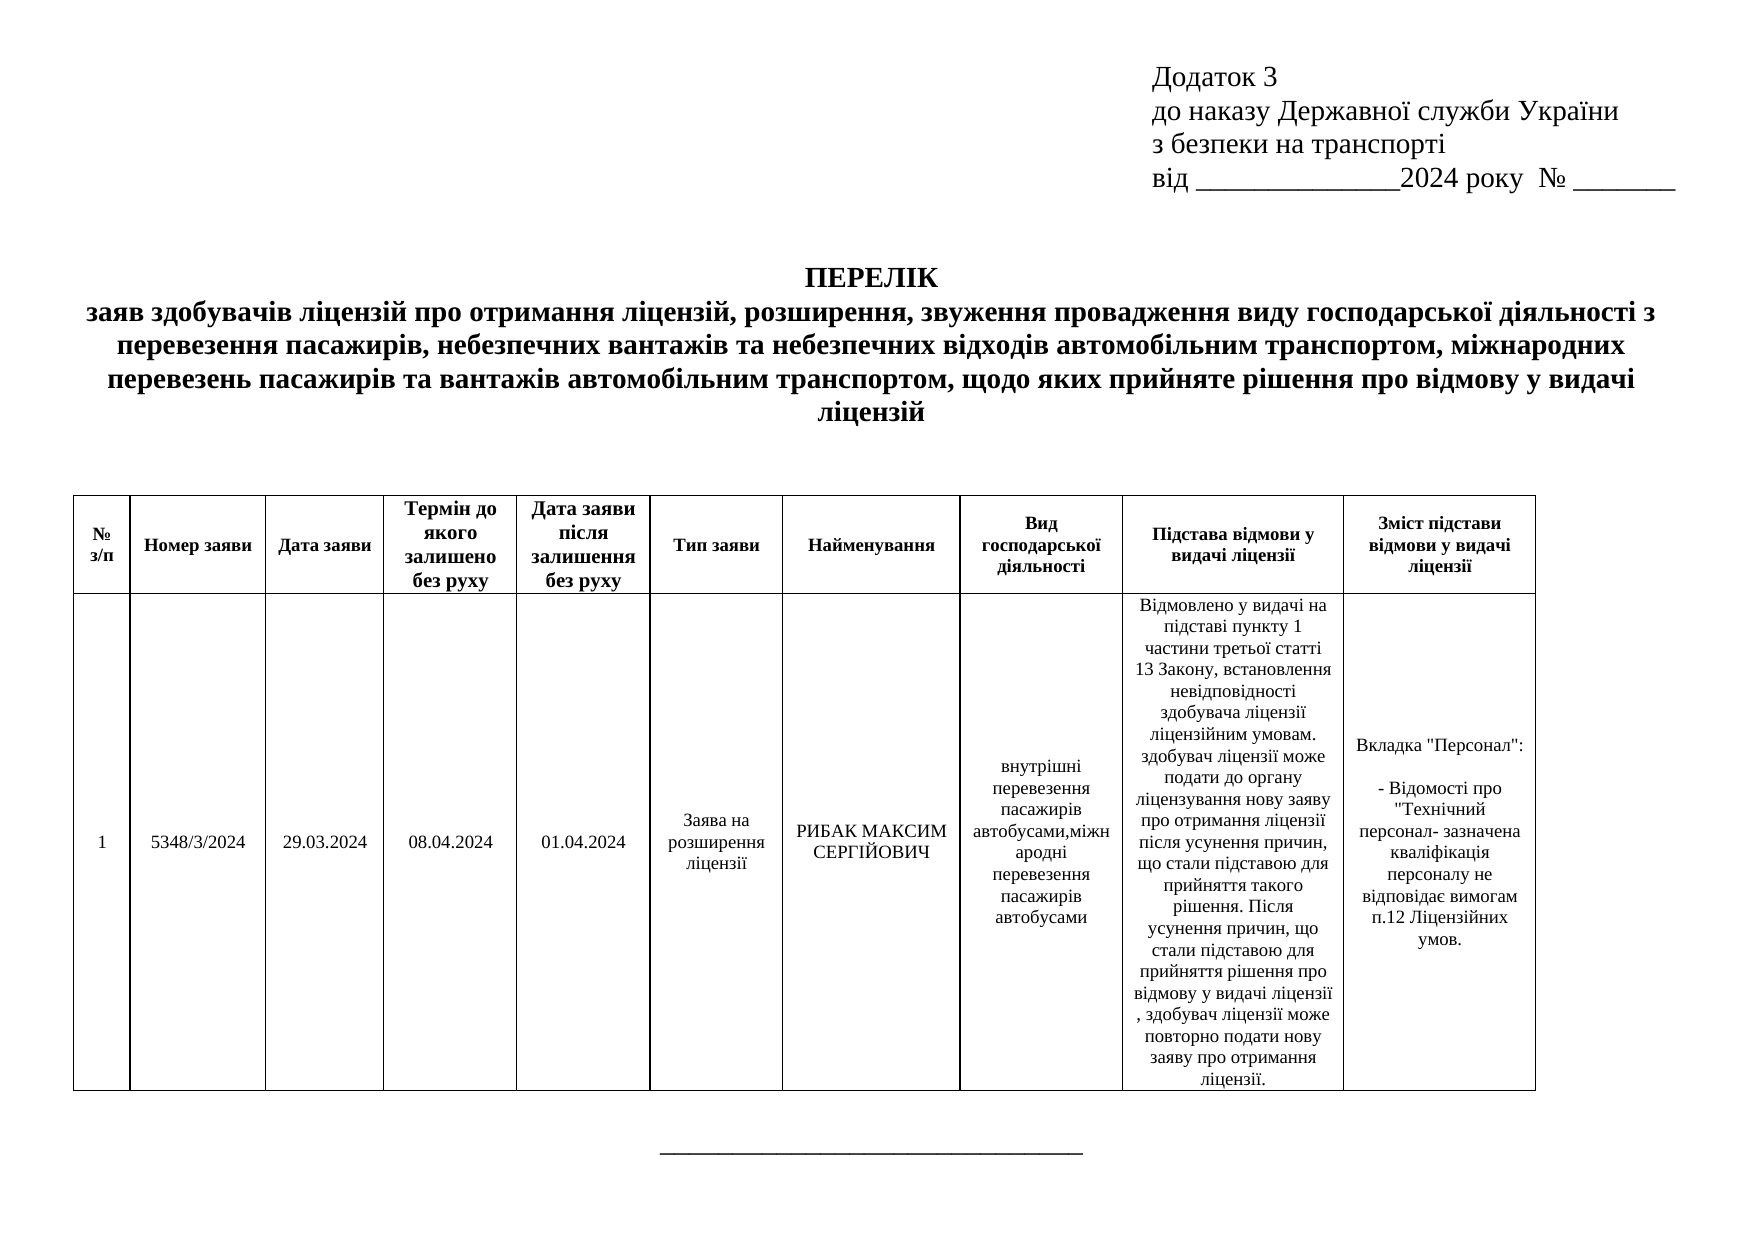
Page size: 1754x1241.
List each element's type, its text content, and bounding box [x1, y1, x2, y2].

table_header Зміст підстави відмови у видачі ліцензії [1344, 496, 1535, 592]
text до наказу Державної служби України [1152, 93, 1683, 126]
table_cell Заява на розширення ліцензії [651, 594, 782, 1089]
table_header Найменування [783, 496, 959, 592]
table_cell 1 [74, 594, 129, 1089]
table_cell внутрішні перевезення пасажирів автобусами,міжнародні перевезення пасажирів автобусами [961, 594, 1122, 1089]
table_header № з/п [74, 496, 129, 592]
table_cell 5348/3/2024 [131, 594, 265, 1089]
text заяв здобувачів ліцензій про отримання ліцензій, розширення, звуження провадження виду господарської діяльності з перевезення пасажирів, небезпечних вантажів та небезпечних відходів автомобільним транспортом, міжнародних перевезень пасажирів та вантажів автомобільним транспортом, щодо яких прийняте рішення про відмову у видачі ліцензій [59, 294, 1683, 428]
table_cell 01.04.2024 [517, 594, 649, 1089]
text від ______________2024 року № _______ [1152, 160, 1683, 193]
table_header Термін до якого залишено без руху [384, 496, 516, 592]
table_cell Вкладка "Персонал": - Відомості про "Технічний персонал- зазначена кваліфікація персоналу не відповідає вимогам п.12 Ліцензійних умов. [1344, 594, 1535, 1089]
table_cell Відмовлено у видачі на підставі пункту 1 частини третьої статті 13 Закону, встановлення невідповідності здобувача ліцензії ліцензійним умовам. здобувач ліцензії може подати до органу ліцензування нову заяву про отримання ліцензії після усунення причин, що стали підставою для прийняття такого рішення. Після усунення причин, що стали підставою для прийняття рішення про відмову у видачі ліцензії , здобувач ліцензії може повторно подати нову заяву про отримання ліцензії. [1123, 594, 1343, 1089]
table_cell РИБАК МАКСИМ СЕРГІЙОВИЧ [783, 594, 959, 1089]
table_header Номер заяви [131, 496, 265, 592]
text ПЕРЕЛІК [59, 260, 1683, 294]
table_cell 29.03.2024 [266, 594, 383, 1089]
table_header Дата заяви [266, 496, 383, 592]
table_header Дата заяви після залишення без руху [517, 496, 649, 592]
table_header Підстава відмови у видачі ліцензії [1123, 496, 1343, 592]
table_header Тип заяви [651, 496, 782, 592]
text _____________________________ [59, 1124, 1683, 1158]
text Додаток 3 [1152, 59, 1683, 93]
text з безпеки на транспорті [1152, 126, 1683, 160]
table_cell 08.04.2024 [384, 594, 516, 1089]
table_header Вид господарської діяльності [961, 496, 1122, 592]
